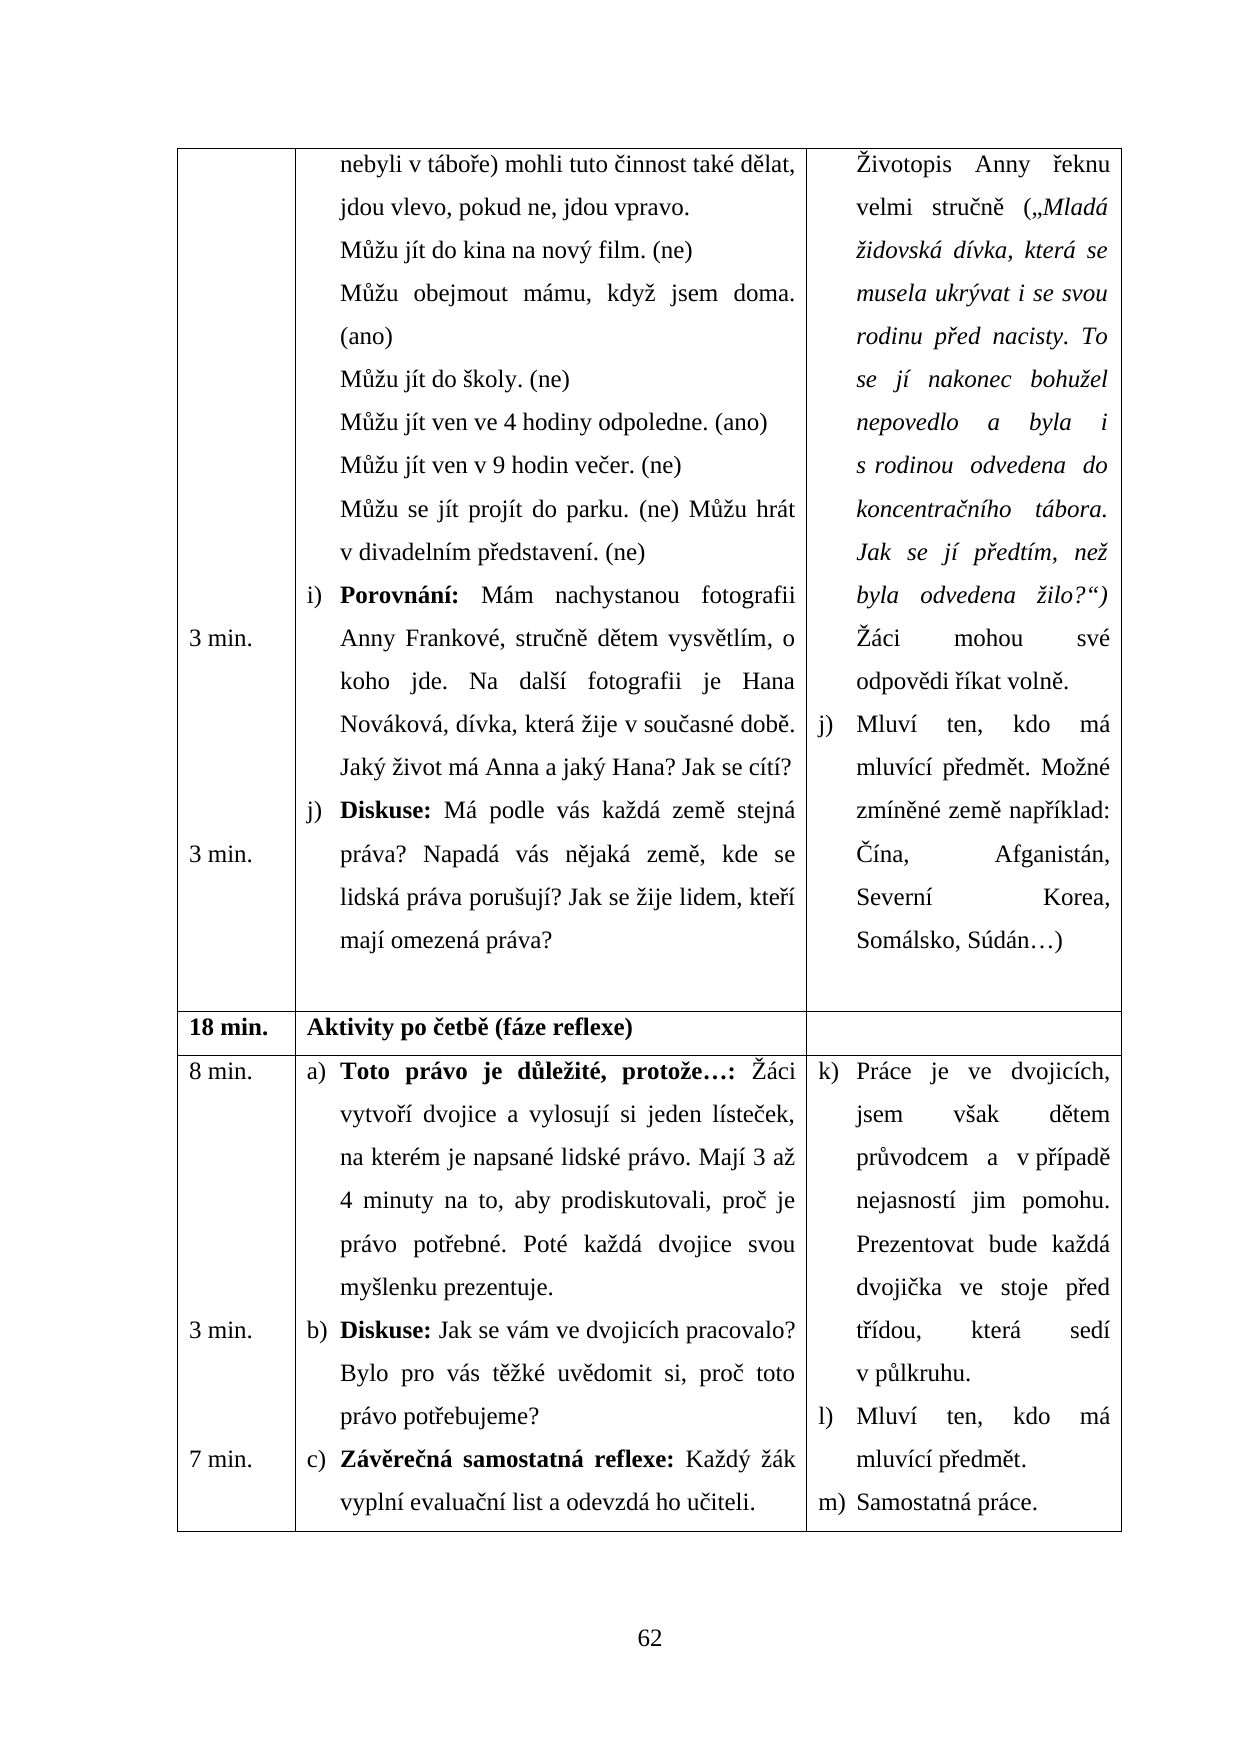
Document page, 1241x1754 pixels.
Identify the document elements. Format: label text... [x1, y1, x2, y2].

table_cell [807, 1012, 1121, 1055]
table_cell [178, 149, 295, 1011]
table_cell Práce je ve dvojicích, jsem však dětem průvodcem a v případě nejasností jim pomohu. Prezentovat bude každá dvojička ve stoje před třídou, která sedí v půlkruhu. Mluví ten, kdo má mluvící předmět. Samostatná práce. [807, 1056, 1121, 1531]
table_cell Toto právo je důležité, protože…: Žáci vytvoří dvojice a vylosují si jeden lísteček, na kterém je napsané lidské právo. Mají 3 až 4 minuty na to, aby prodiskutovali, proč je právo potřebné. Poté každá dvojice svou myšlenku prezentuje. Diskuse: Jak se vám ve dvojicích pracovalo? Bylo pro vás těžké uvědomit si, proč toto právo potřebujeme? Závěrečná samostatná reflexe: Každý žák vyplní evaluační list a odevzdá ho učiteli. [296, 1056, 806, 1531]
table_cell 18 min. [178, 1012, 295, 1055]
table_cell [296, 149, 806, 1011]
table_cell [807, 149, 1121, 1011]
table_cell 8 min. 3 min. 7 min. [178, 1056, 295, 1531]
table_cell Aktivity po četbě (fáze reflexe) [296, 1012, 806, 1055]
